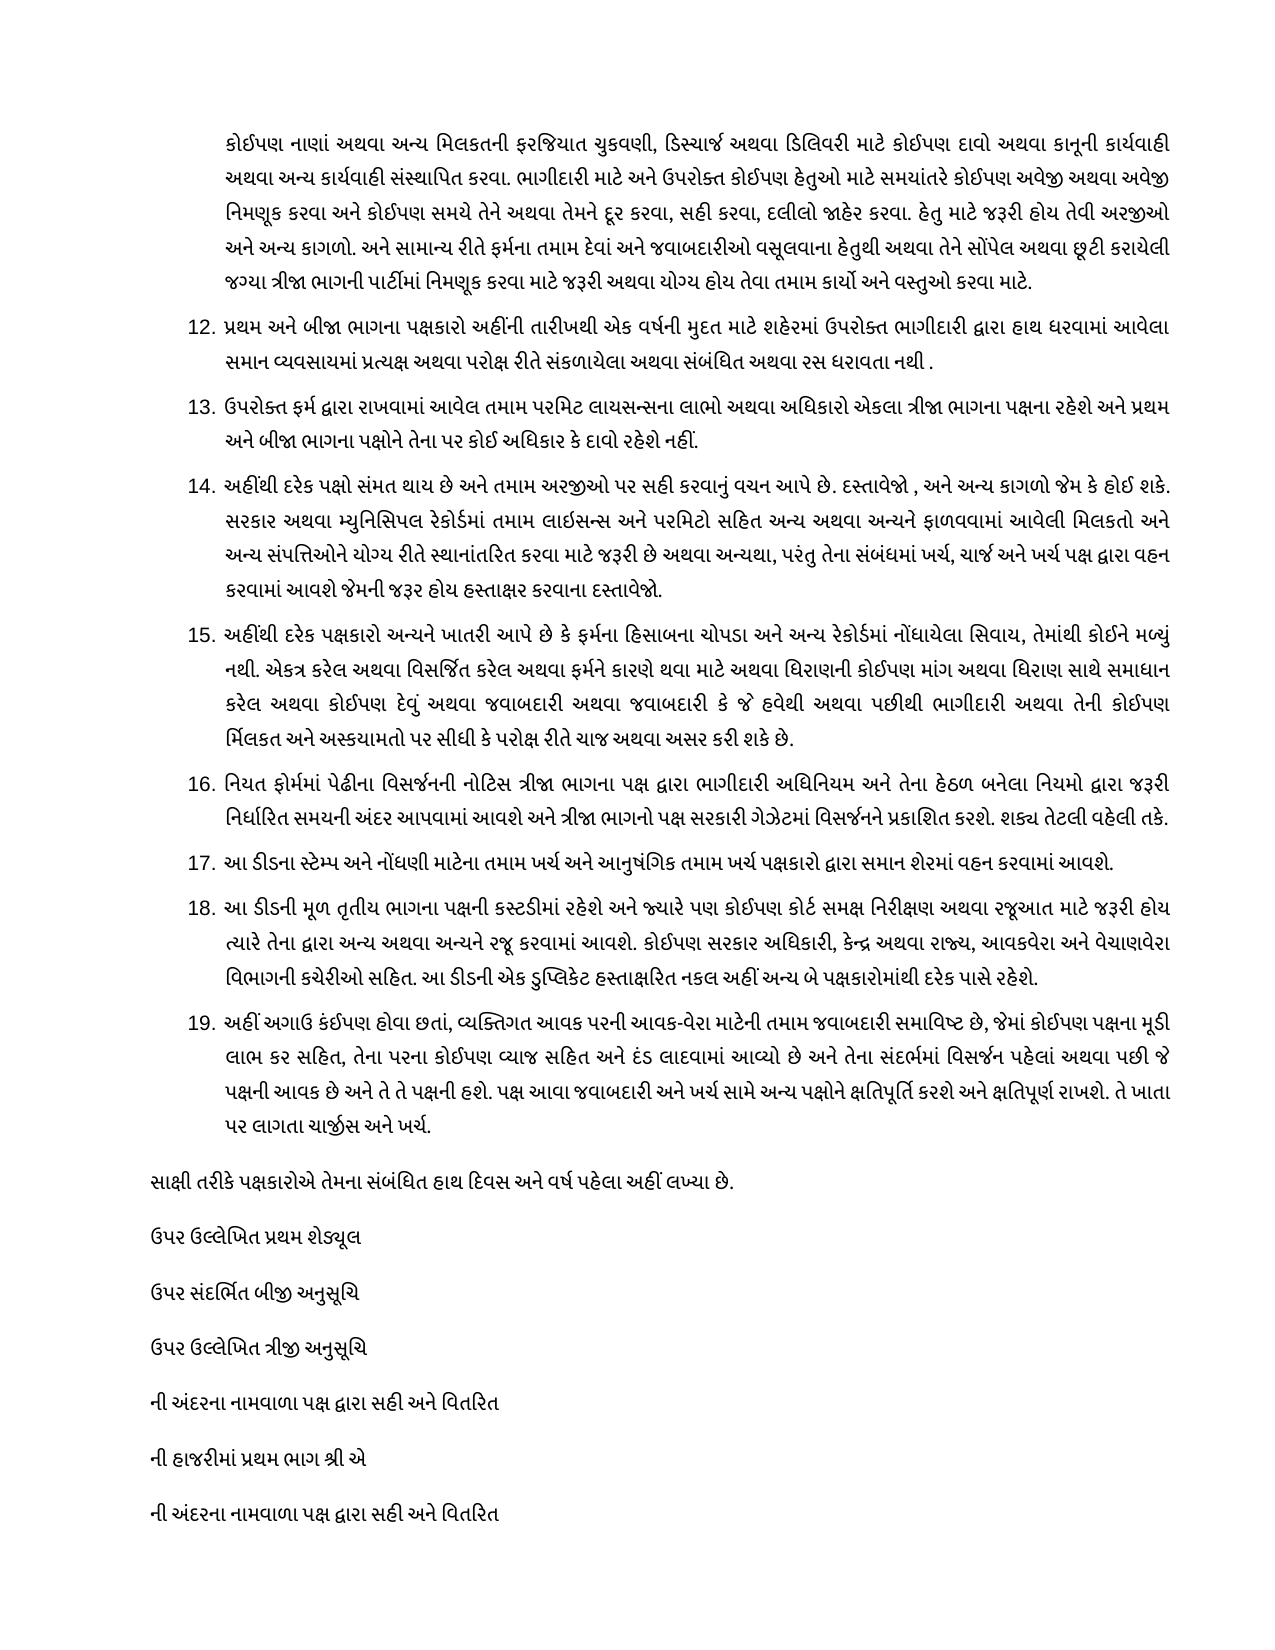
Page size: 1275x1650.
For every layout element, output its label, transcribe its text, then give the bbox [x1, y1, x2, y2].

text 15. [187, 619, 1170, 757]
text 19. [187, 1006, 1170, 1145]
text 12. [187, 311, 1170, 380]
text 18. [187, 892, 1170, 996]
text 14. [187, 470, 1170, 608]
text 13. [187, 391, 1170, 460]
text 11. [187, 128, 1170, 301]
text 16. [187, 768, 1170, 837]
text 17. [187, 847, 1170, 882]
